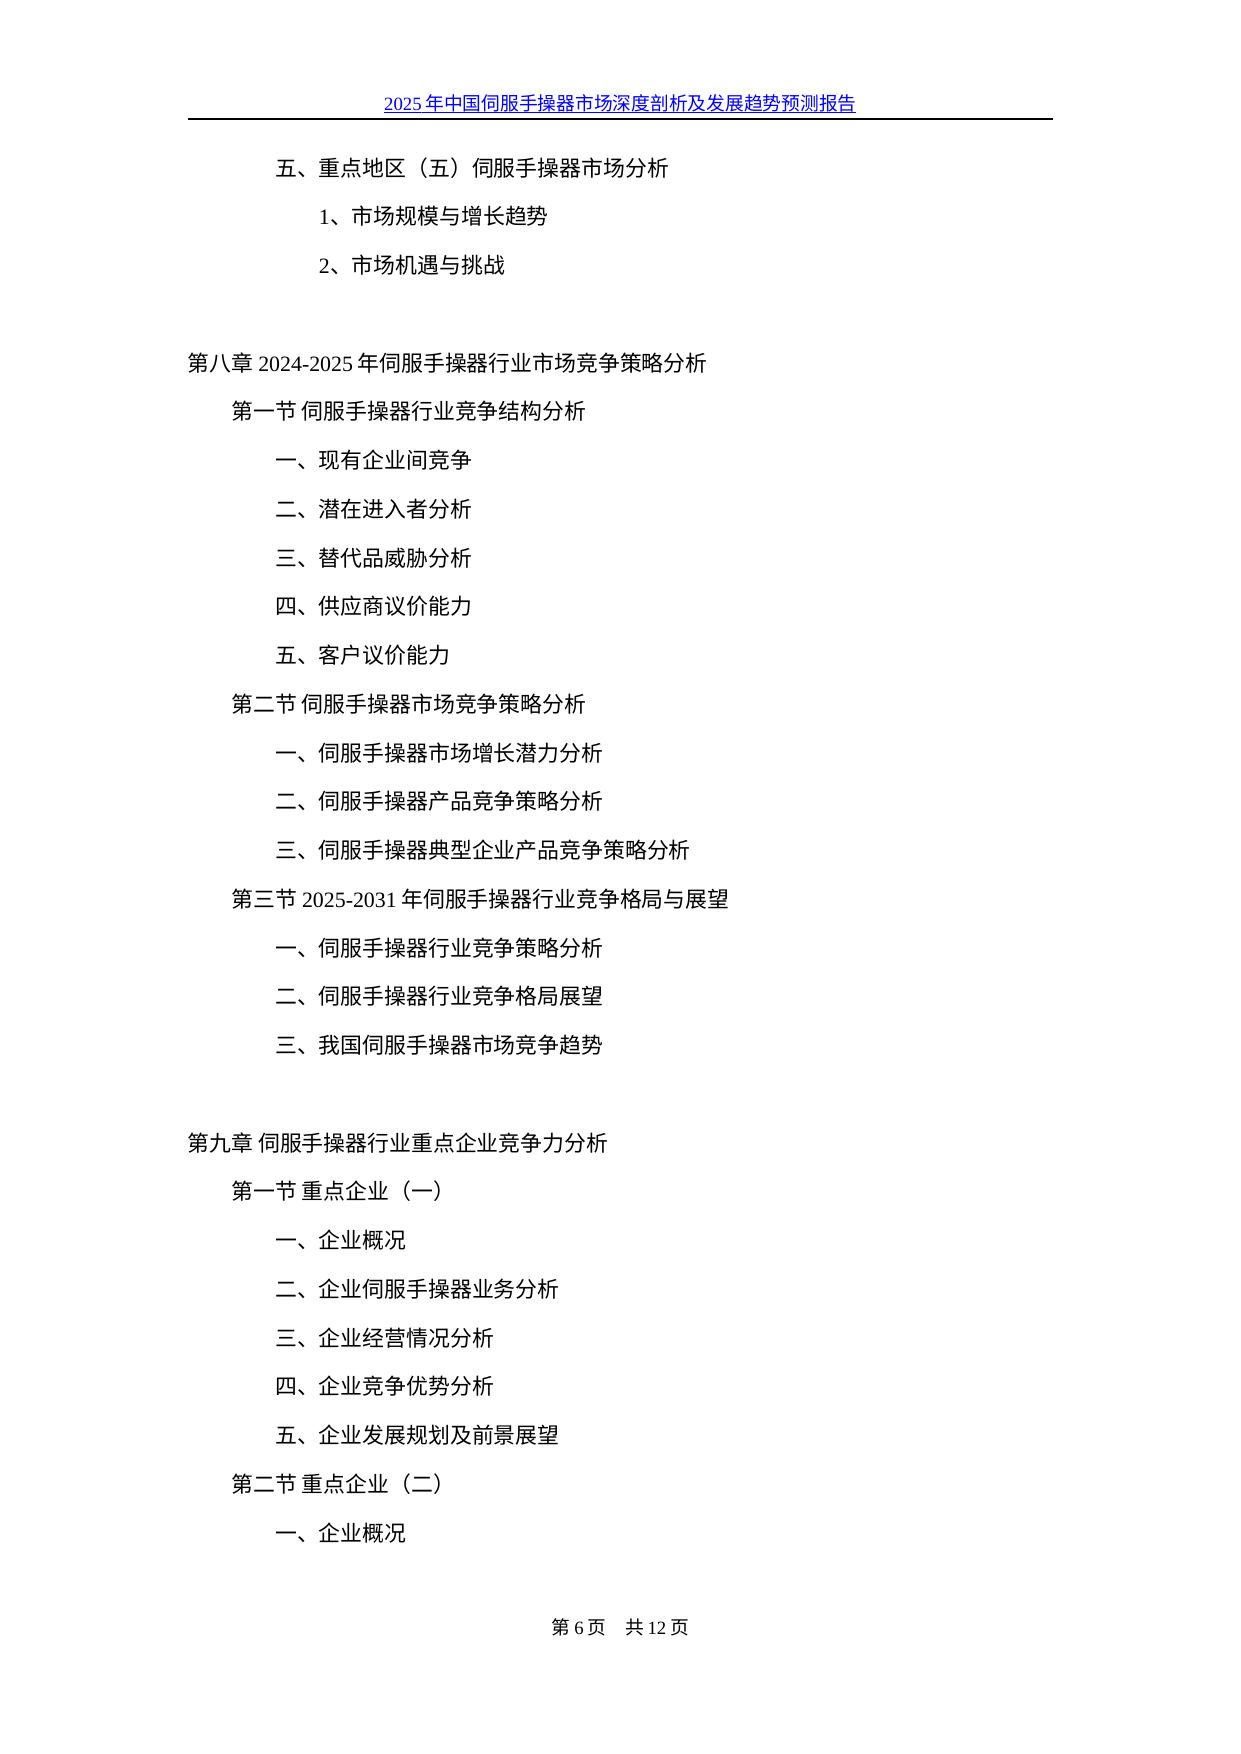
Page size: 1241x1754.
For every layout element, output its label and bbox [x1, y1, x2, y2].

text [187, 150, 1053, 1548]
